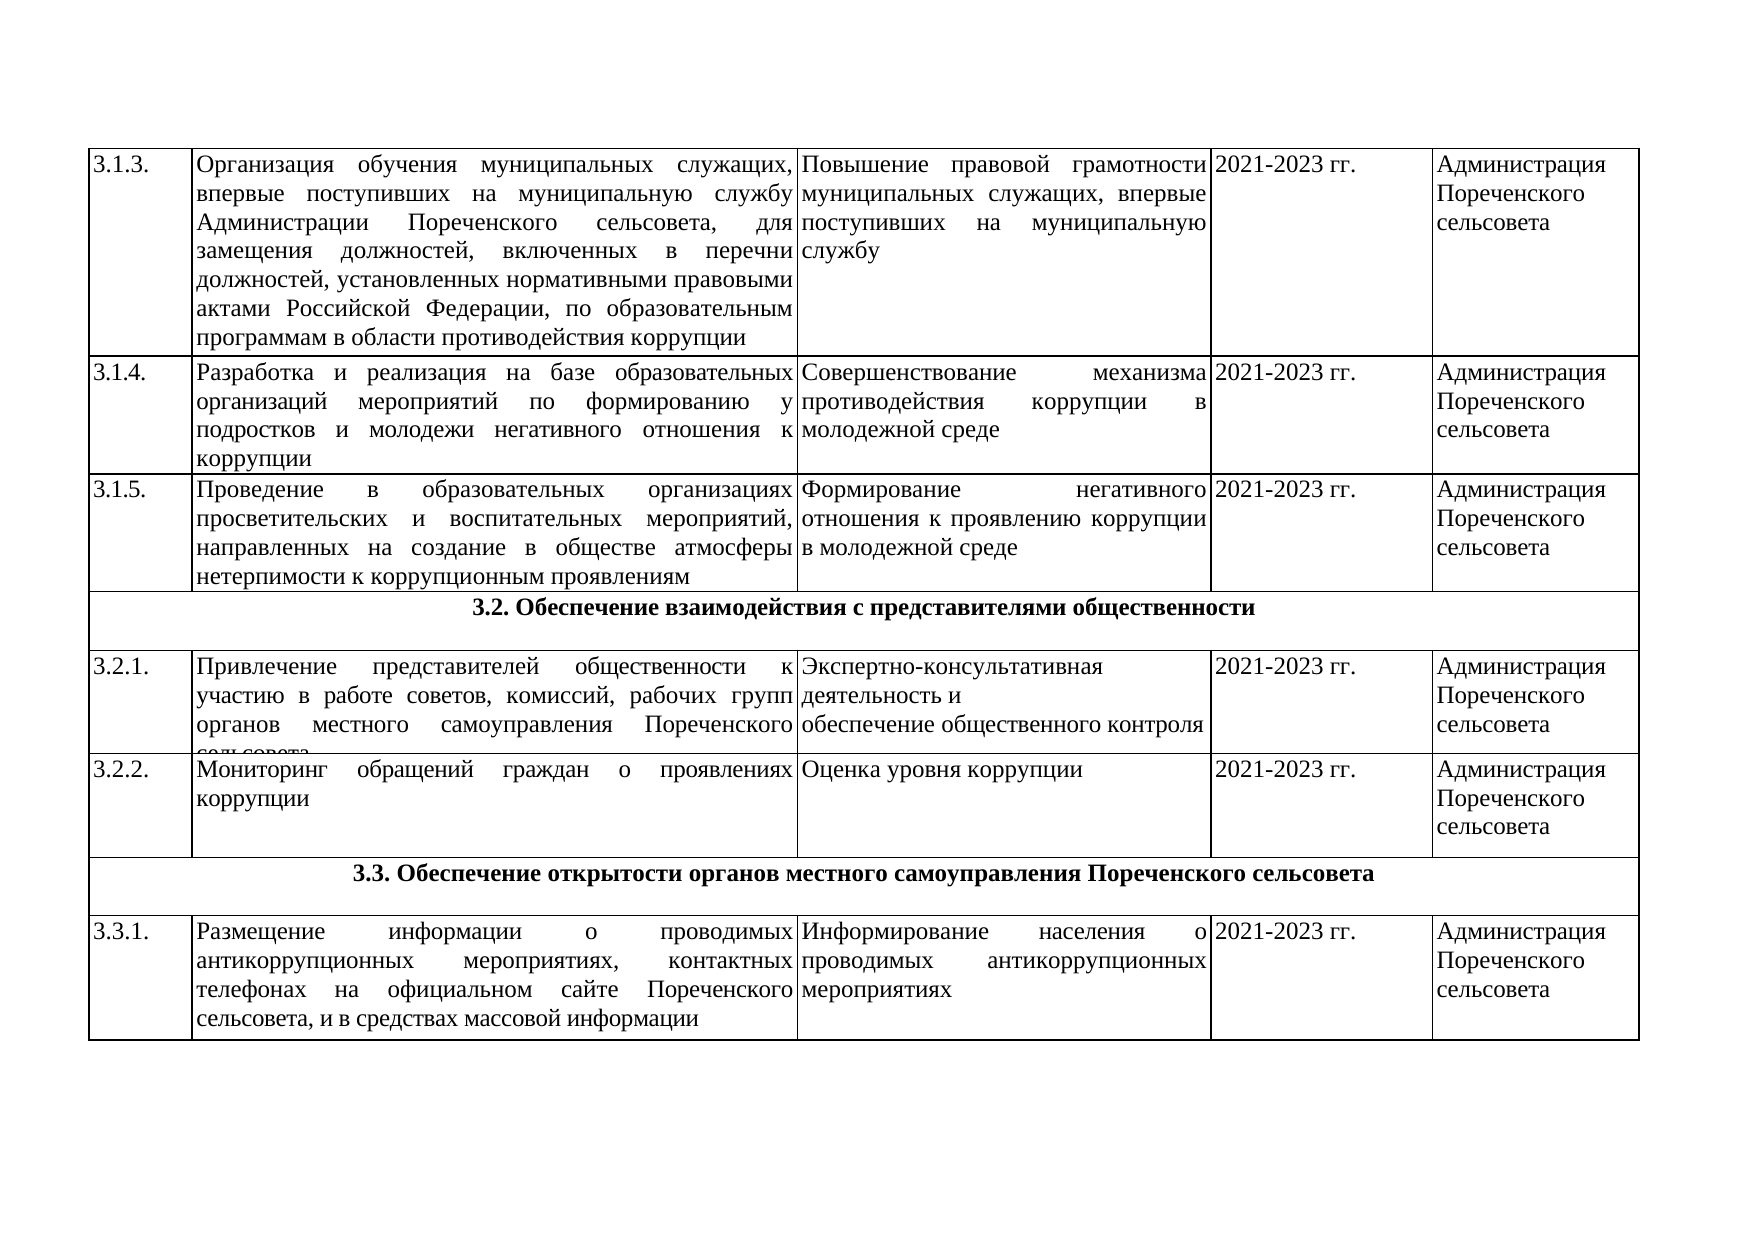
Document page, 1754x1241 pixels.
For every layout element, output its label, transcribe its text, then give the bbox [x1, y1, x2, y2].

table_cell Оценка уровня коррупции [798, 754, 1210, 856]
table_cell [1433, 149, 1638, 355]
table_cell Формирование негативного отношения к проявлению коррупции в молодежной среде [798, 475, 1210, 591]
table_cell 3.2.1. [90, 651, 191, 752]
table_cell 2021-2023 гг. [1212, 754, 1432, 856]
table_cell 3.1.4. [90, 357, 191, 473]
table_cell Организация обучения муниципальных служащих, впервые поступивших на муниципальную службу Администрации Пореченского сельсовета, для замещения должностей, включенных в перечни должностей, установленных нормативными правовыми актами Российской Федерации, по образовательным программам в области противодействия коррупции [193, 149, 797, 355]
table_cell 2021-2023 гг. [1212, 149, 1432, 355]
table_cell Проведение в образовательных организациях просветительских и воспитательных мероприятий, направленных на создание в обществе атмосферы нетерпимости к коррупционным проявлениям [193, 475, 797, 591]
table_cell 3.3. Обеспечение открытости органов местного самоуправления Пореченского сельсовета [90, 858, 1638, 915]
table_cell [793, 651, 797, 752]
table_cell 3.1.5. [90, 475, 191, 591]
table_cell Администрация Пореченского сельсовета [1433, 357, 1638, 473]
table_cell Совершенствование механизма противодействия коррупции в молодежной среде [798, 357, 1210, 473]
table_cell Мониторинг обращений граждан о проявлениях коррупции [193, 754, 797, 856]
table_cell 3.2.2. [90, 754, 191, 856]
table_cell 2021-2023 гг. [1212, 916, 1432, 1039]
table_cell Размещение информации о проводимых антикоррупционных мероприятиях, контактных телефонах на официальном сайте Пореченского сельсовета, и в средствах массовой информации [193, 916, 797, 1039]
table_cell 3.1.3. [90, 149, 191, 355]
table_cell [1433, 916, 1638, 1039]
table_cell Администрация Пореченского сельсовета [1433, 475, 1638, 591]
table_cell Разработка и реализация на базе образовательных организаций мероприятий по формированию у подростков и молодежи негативного отношения к коррупции [193, 357, 797, 473]
table_cell Информирование населения о проводимых антикоррупционных мероприятиях [798, 916, 1210, 1039]
table_cell 3.2. Обеспечение взаимодействия с представителями общественности [90, 592, 1638, 650]
table_cell 2021-2023 гг. [1212, 651, 1432, 752]
table_cell 3.3.1. [90, 916, 191, 1039]
table_cell Администрация Пореченского сельсовета [1433, 754, 1638, 856]
table_cell 2021-2023 гг. [1212, 357, 1432, 473]
table_cell 2021-2023 гг. [1212, 475, 1432, 591]
table_cell Администрация Пореченского сельсовета [1433, 651, 1638, 752]
table_cell Повышение правовой грамотности муниципальных служащих, впервые поступивших на муниципальную службу [798, 149, 1210, 355]
table_cell Экспертно-консультативная деятельность и обеспечение общественного контроля [798, 651, 1210, 752]
